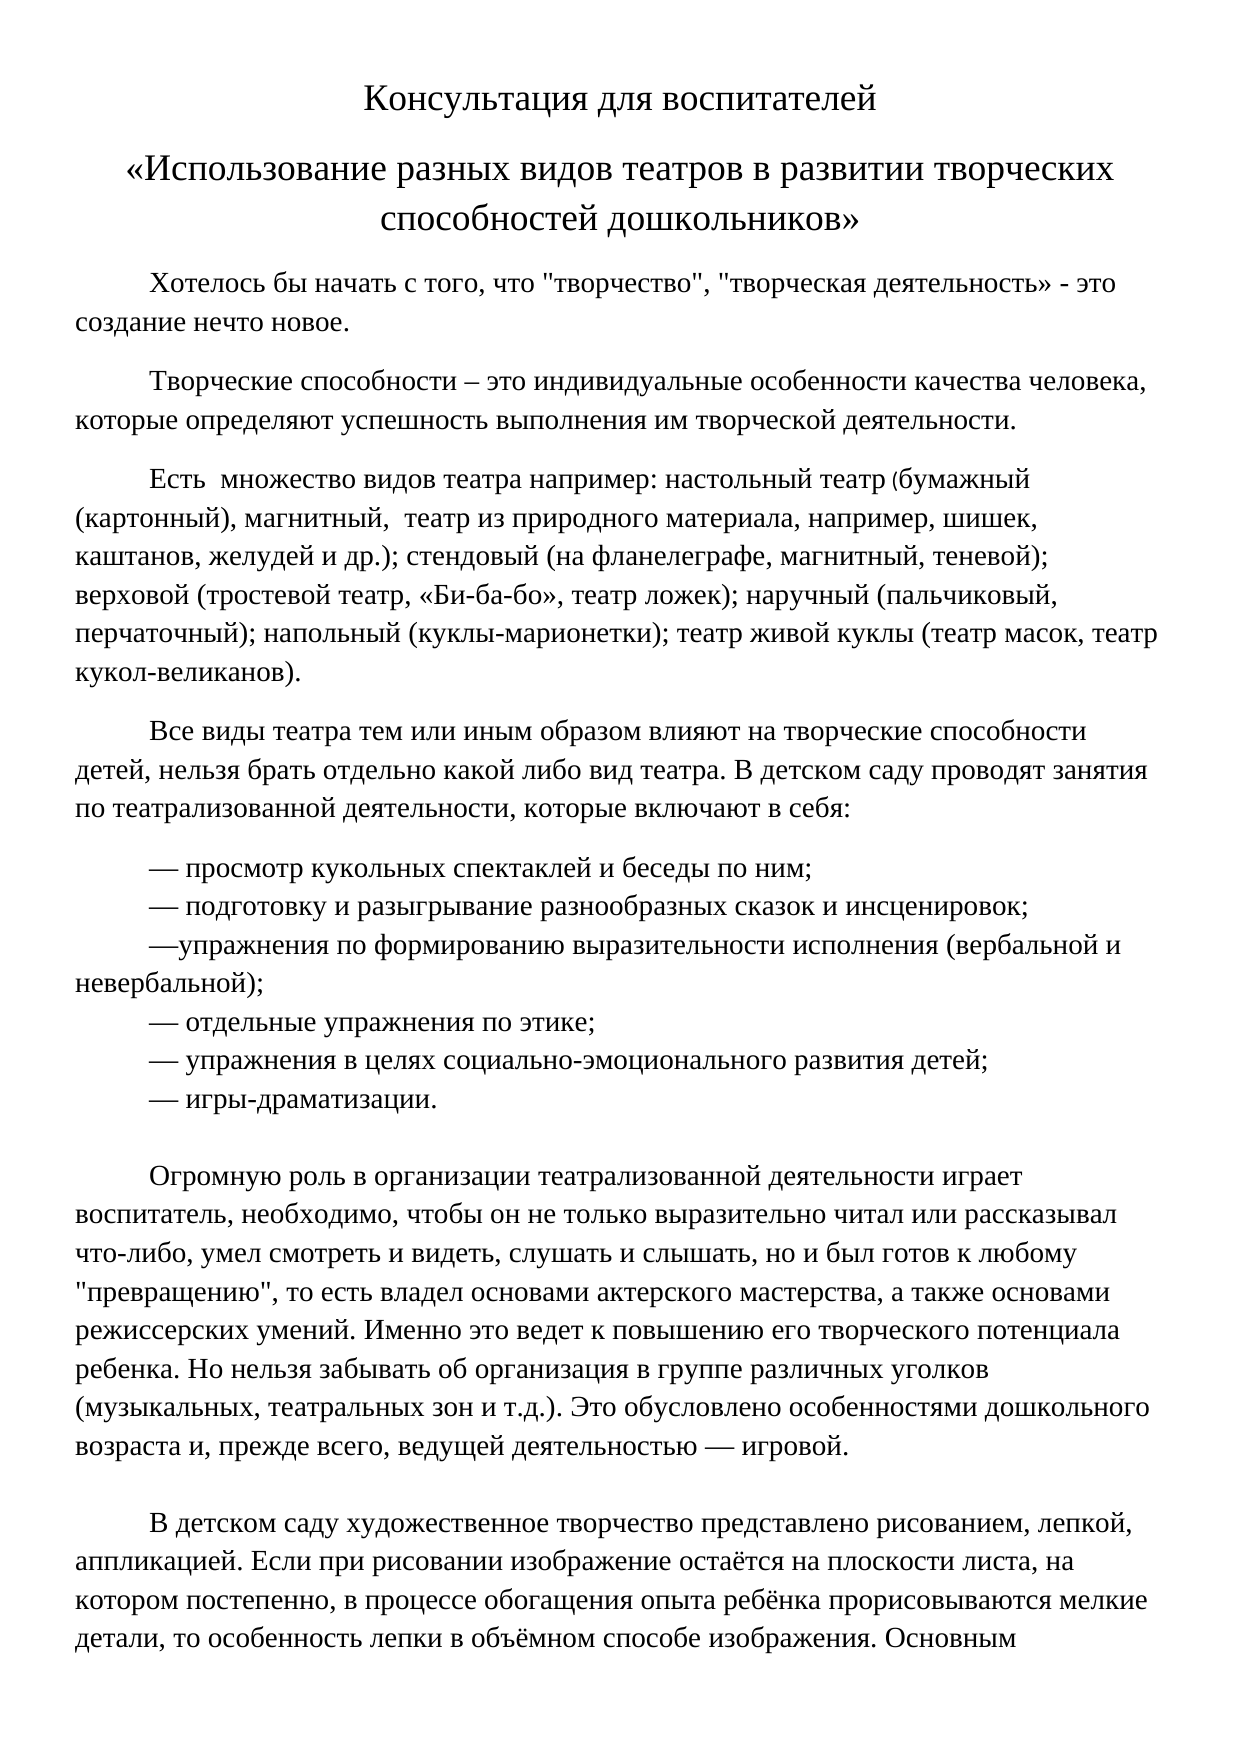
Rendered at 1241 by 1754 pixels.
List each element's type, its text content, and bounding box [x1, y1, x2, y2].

text — просмотр кукольных спектаклей и беседы по ним; [75, 850, 1165, 883]
text —упражнения по формированию выразительности исполнения (вербальной и невербальной); [75, 927, 1165, 999]
text — отдельные упражнения по этике; [75, 1004, 1165, 1037]
text Творческие способности – это индивидуальные особенности качества человека, которые определяют успешность выполнения им творческой деятельности. [75, 363, 1165, 435]
text Есть множество видов театра например: настольный театр (бумажный (картонный), магнитный, театр из природного материала, например, шишек, каштанов, желудей и др.); стендовый (на фланелеграфе, магнитный, теневой); верховой (тростевой театр, «Би-ба-бо», театр ложек); наручный (пальчиковый, перчаточный); напольный (куклы-марионетки); театр живой куклы (театр масок, театр кукол-великанов). [75, 461, 1165, 687]
text Консультация для воспитателей [75, 75, 1165, 118]
text Хотелось бы начать с того, что "творчество", "творческая деятельность» - это создание нечто новое. [75, 265, 1165, 337]
text Все виды театра тем или иным образом влияют на творческие способности детей, нельзя брать отдельно какой либо вид театра. В детском саду проводят занятия по театрализованной деятельности, которые включают в себя: [75, 713, 1165, 824]
text — подготовку и разыгрывание разнообразных сказок и инсценировок; [75, 888, 1165, 922]
text «Использование разных видов театров в развитии творческих способностей дошкольников» [75, 145, 1165, 238]
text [75, 1505, 1165, 1654]
text — упражнения в целях социально-эмоционального развития детей; [75, 1042, 1165, 1076]
text Огромную роль в организации театрализованной деятельности играет воспитатель, необходимо, чтобы он не только выразительно читал или рассказывал что-либо, умел смотреть и видеть, слушать и слышать, но и был готов к любому "превращению", то есть владел основами актерского мастерства, а также основами режиссерских умений. Именно это ведет к повышению его творческого потенциала ребенка. Но нельзя забывать об организация в группе различных уголков (музыкальных, театральных зон и т.д.). Это обусловлено особенностями дошкольного возраста и, прежде всего, ведущей деятельностью — игровой. [75, 1158, 1165, 1461]
text — игры-драматизации. [75, 1081, 1165, 1114]
